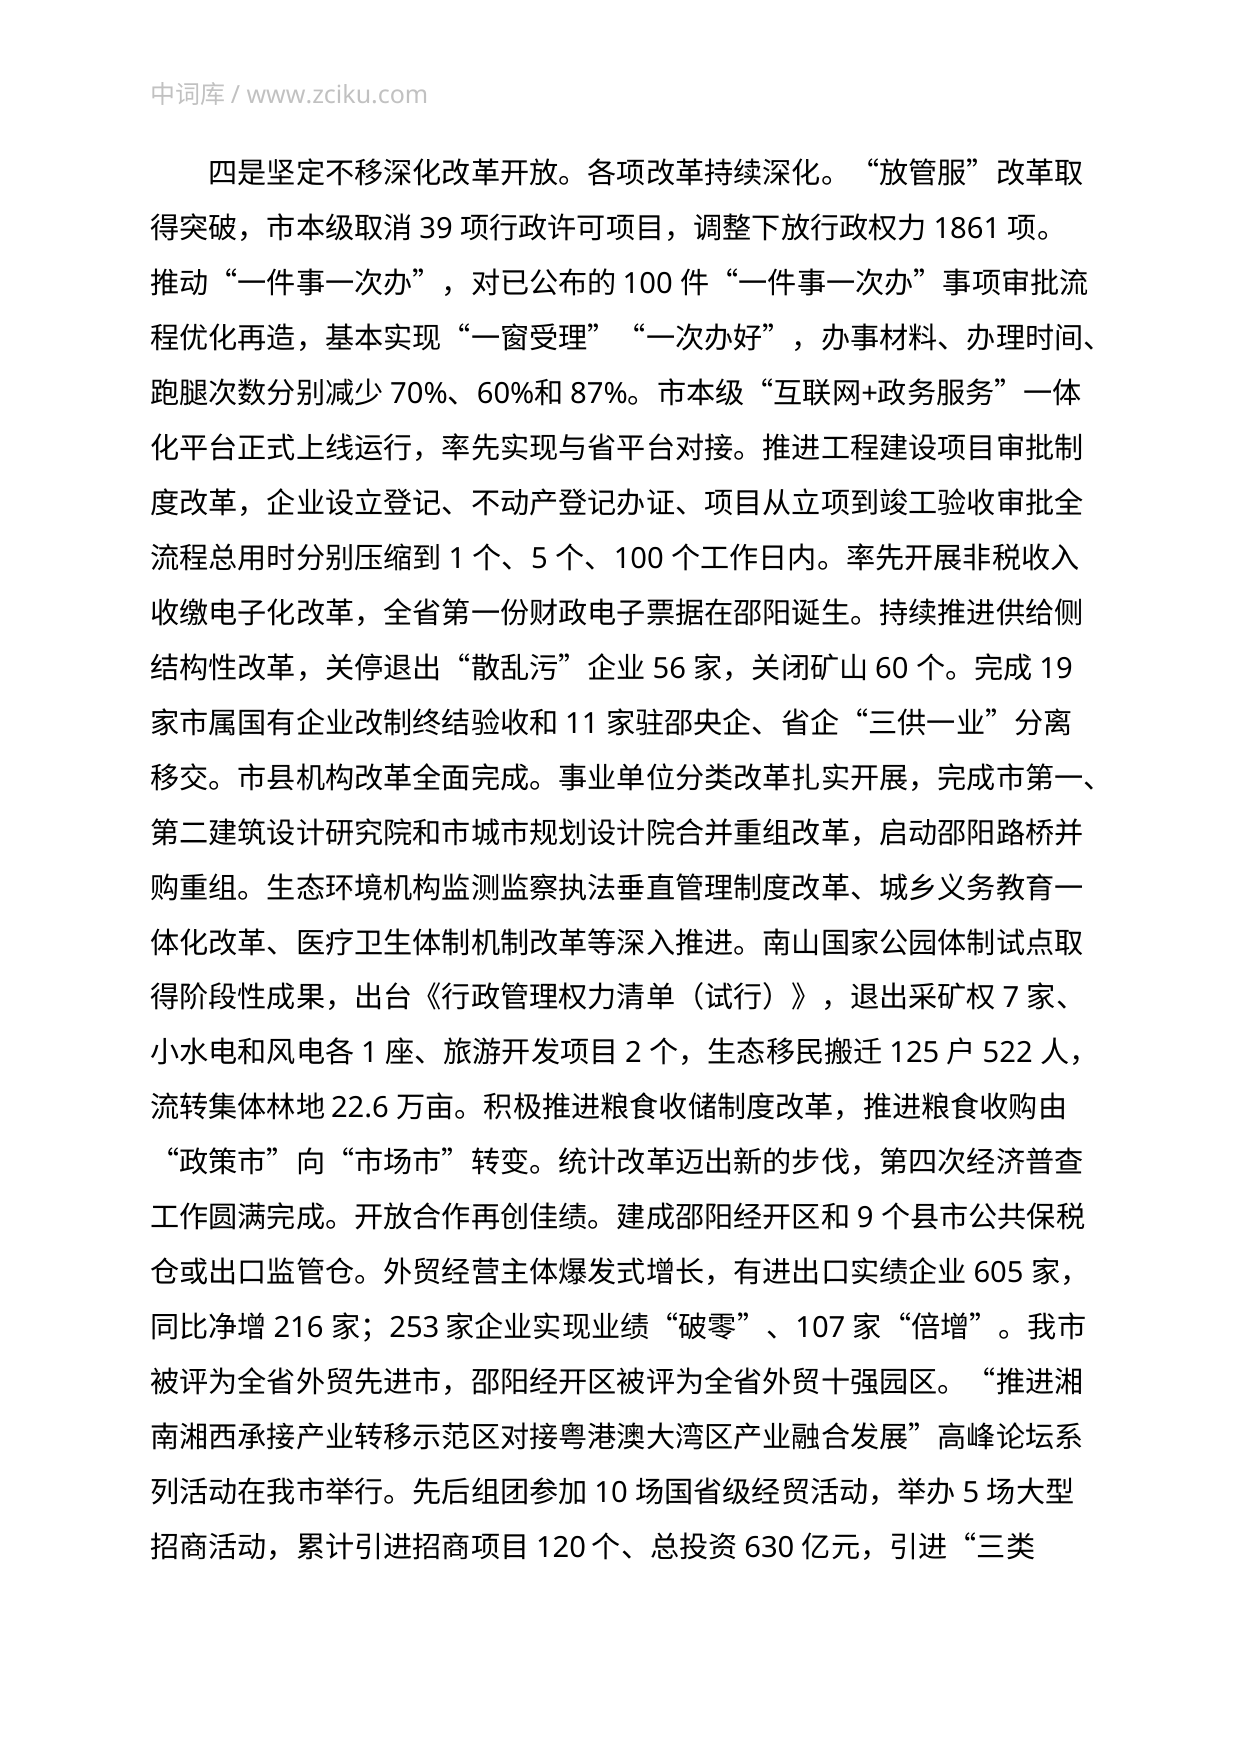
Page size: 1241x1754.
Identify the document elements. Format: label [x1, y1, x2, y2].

text [150, 150, 1090, 1566]
